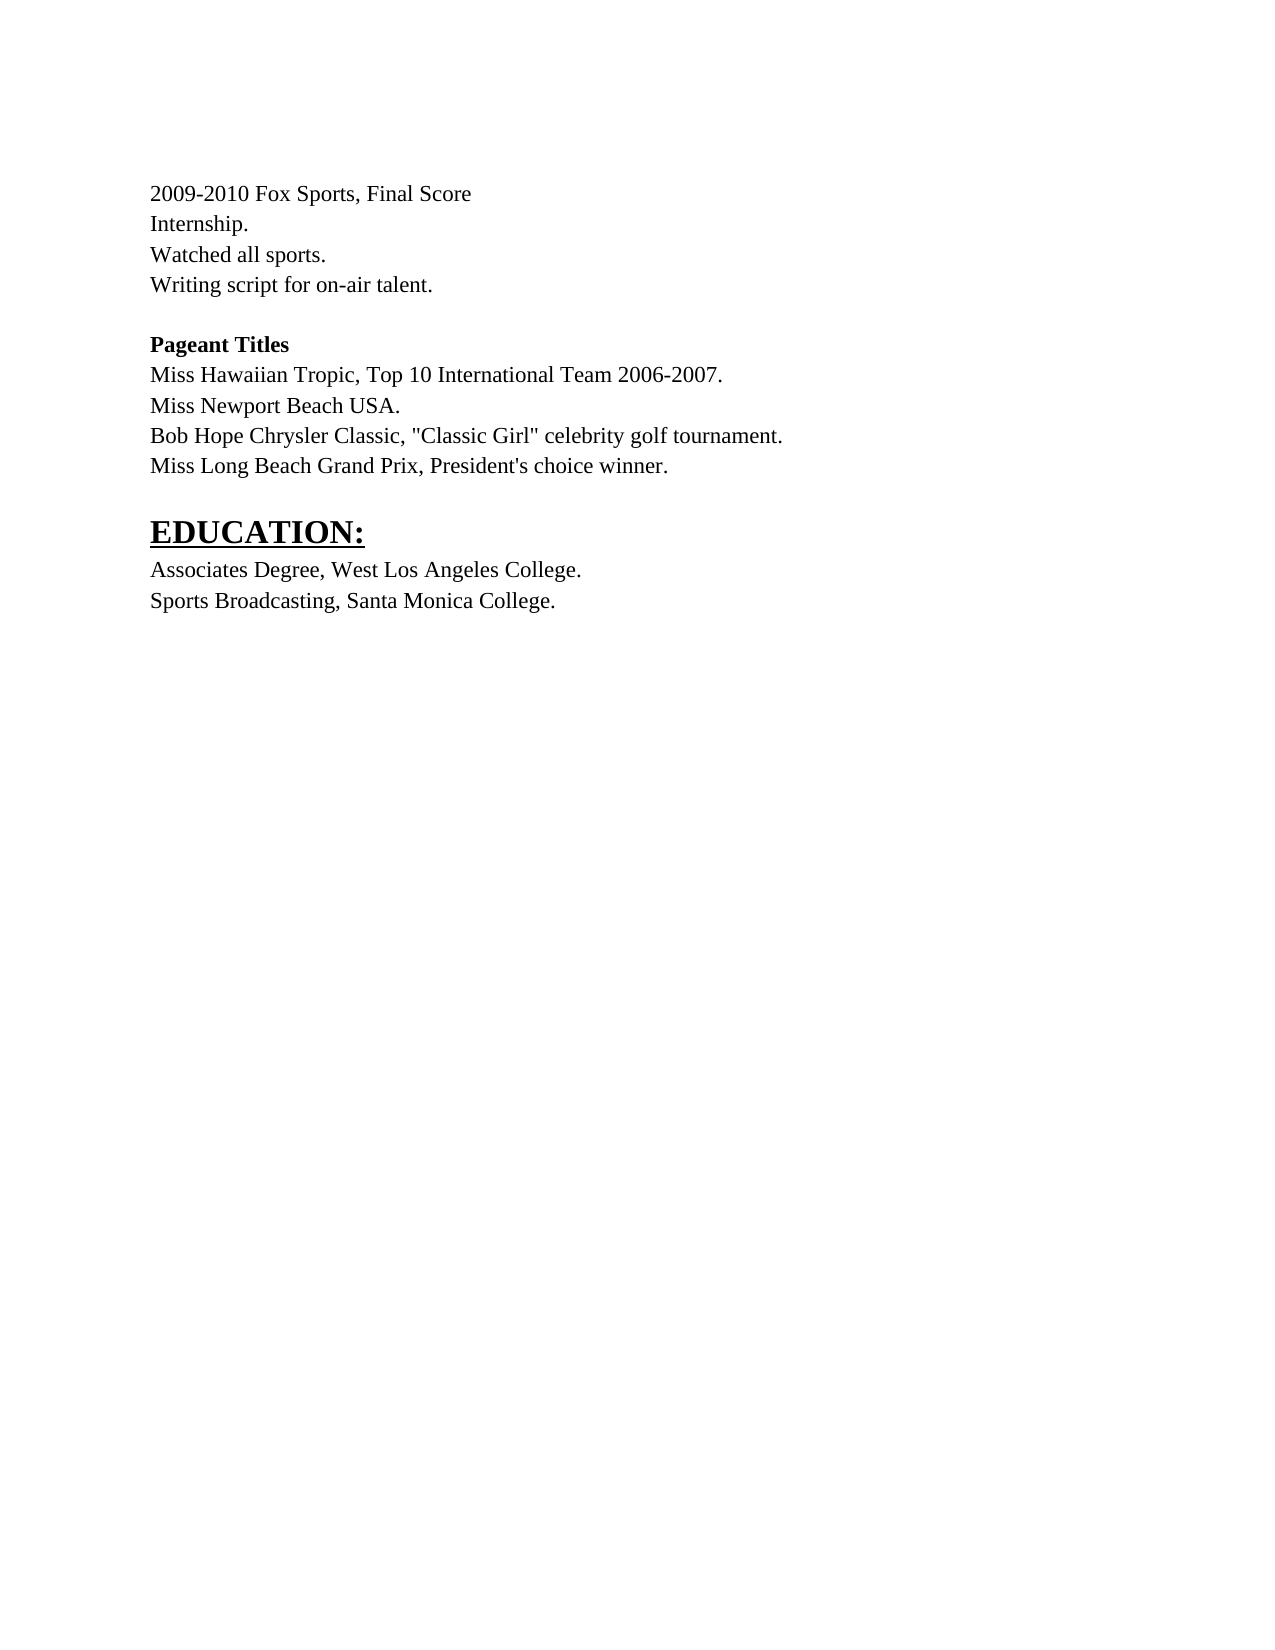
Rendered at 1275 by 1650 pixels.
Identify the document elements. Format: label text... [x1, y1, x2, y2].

text 2009-2010 Fox Sports, Final Score [150, 180, 1125, 207]
text EDUCATION: [150, 512, 1125, 551]
text Bob Hope Chrysler Classic, "Classic Girl" celebrity golf tournament. [150, 422, 1125, 448]
text Writing script for on-air talent. [150, 271, 1125, 297]
text Miss Long Beach Grand Prix, President's choice winner. [150, 452, 1125, 478]
text Pageant Titles [150, 331, 1125, 358]
text Miss Hawaiian Tropic, Top 10 International Team 2006-2007. [150, 361, 1125, 388]
text Miss Newport Beach USA. [150, 392, 1125, 418]
text Sports Broadcasting, Santa Monica College. [150, 587, 1125, 613]
text Associates Degree, West Los Angeles College. [150, 557, 1125, 583]
text Watched all sports. [150, 241, 1125, 267]
text Internship. [150, 210, 1125, 237]
